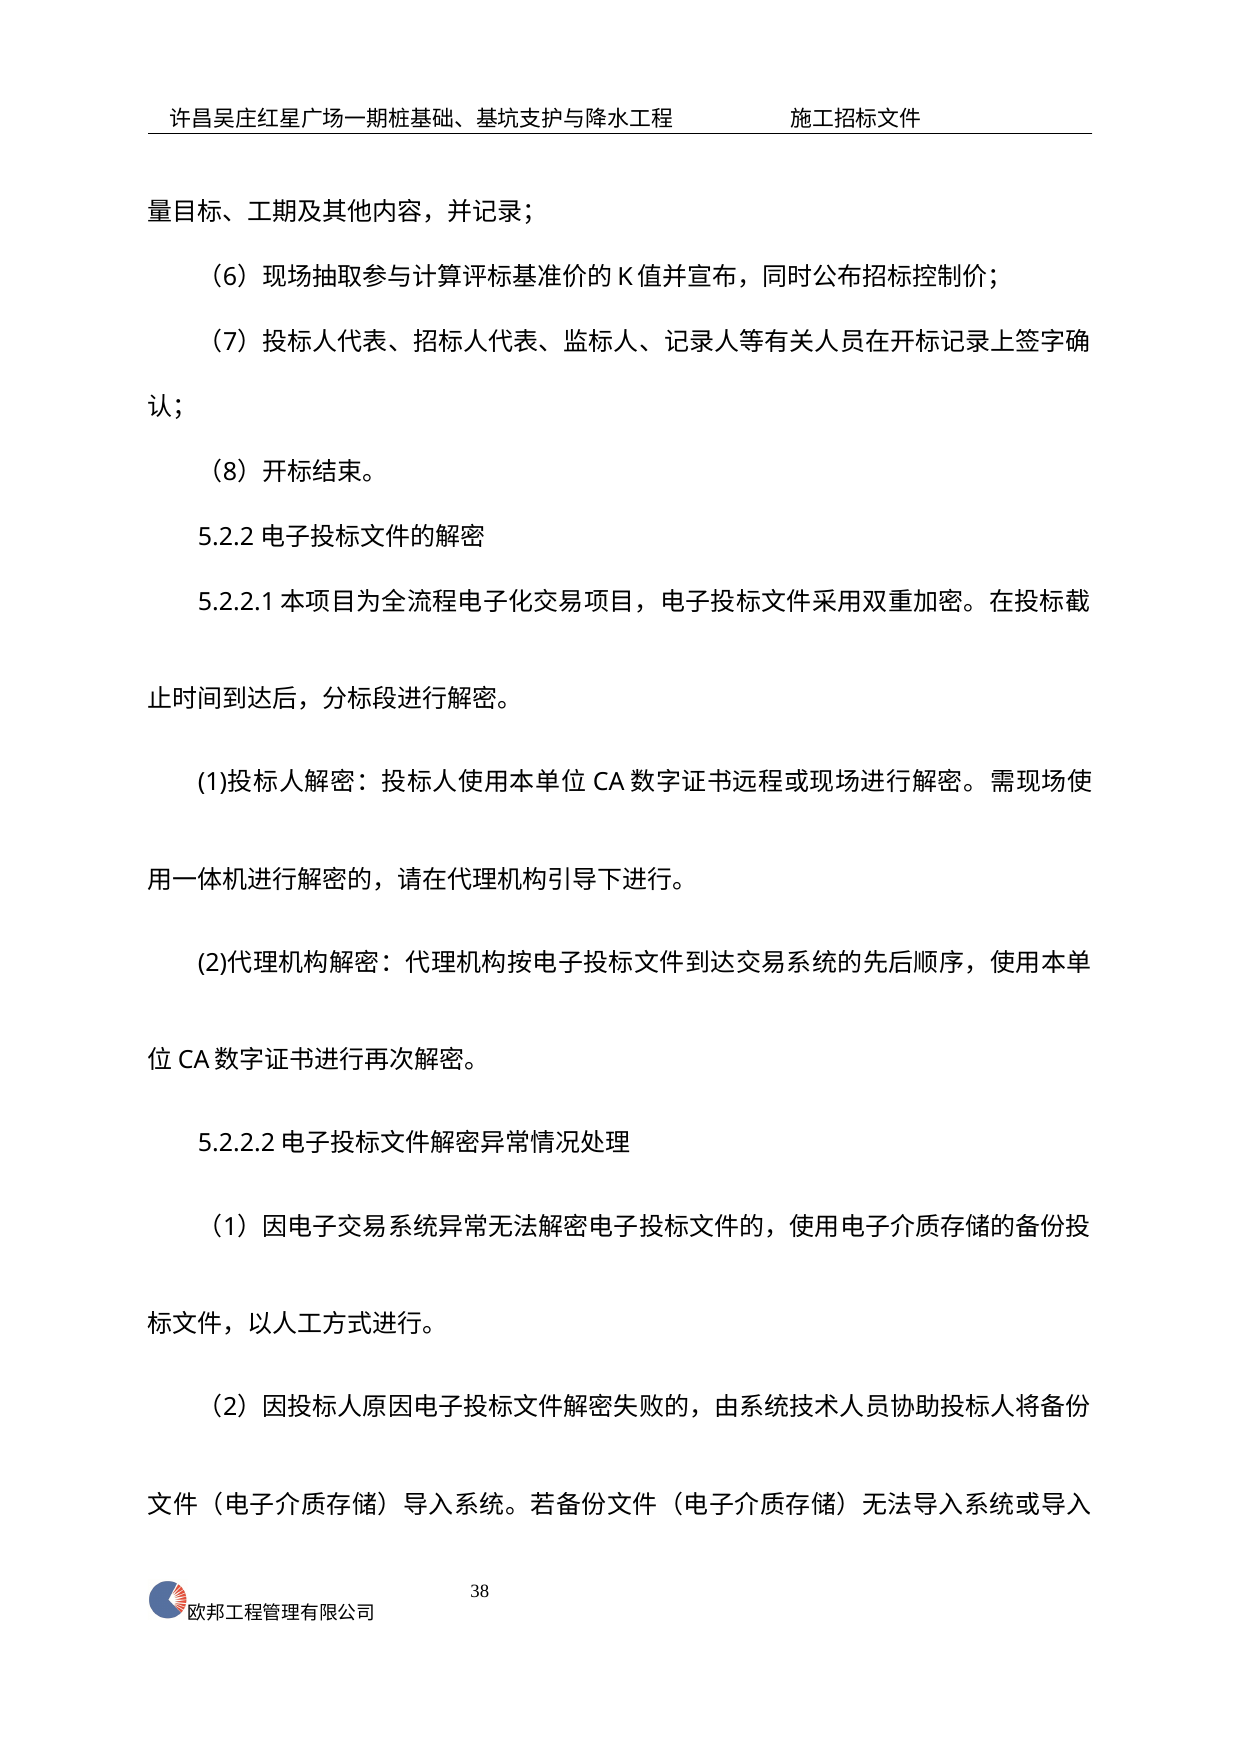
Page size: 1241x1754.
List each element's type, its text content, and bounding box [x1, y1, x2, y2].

text 5.2.2.2电子投标文件解密异常情况处理 [148, 1108, 1092, 1173]
picture [147, 1579, 188, 1620]
text (1)投标人解密：投标人使用本单位CA数字证书远程或现场进行解密。需现场使用一体机进行解密的，请在代理机构引导下进行。 [148, 747, 1092, 910]
text 5.2.2 电子投标文件的解密 [148, 502, 1092, 567]
text （2）因投标人原因电子投标文件解密失败的，由系统技术人员协助投标人将备份文件（电子介质存储）导入系统。若备份文件（电子介质存储）无法导入系统或导入系统仍无法解密的，视为投标人撤销其投标文件。 [148, 1372, 1092, 1535]
text (2)代理机构解密：代理机构按电子投标文件到达交易系统的先后顺序，使用本单位CA数字证书进行再次解密。 [148, 928, 1092, 1090]
text （6）现场抽取参与计算评标基准价的K值并宣布，同时公布招标控制价； [148, 242, 1092, 307]
text （1）因电子交易系统异常无法解密电子投标文件的，使用电子介质存储的备份投标文件，以人工方式进行。 [148, 1192, 1092, 1354]
text 5.2.2.1本项目为全流程电子化交易项目，电子投标文件采用双重加密。在投标截止时间到达后，分标段进行解密。 [148, 567, 1092, 729]
text （7）投标人代表、招标人代表、监标人、记录人等有关人员在开标记录上签字确认； [148, 307, 1092, 437]
text （8）开标结束。 [148, 437, 1092, 502]
text （5）宣布唱标顺序，按已定顺序唱标，唱标内容为：投标人名称、投标报价、质量目标、工期及其他内容，并记录； [148, 177, 1092, 242]
